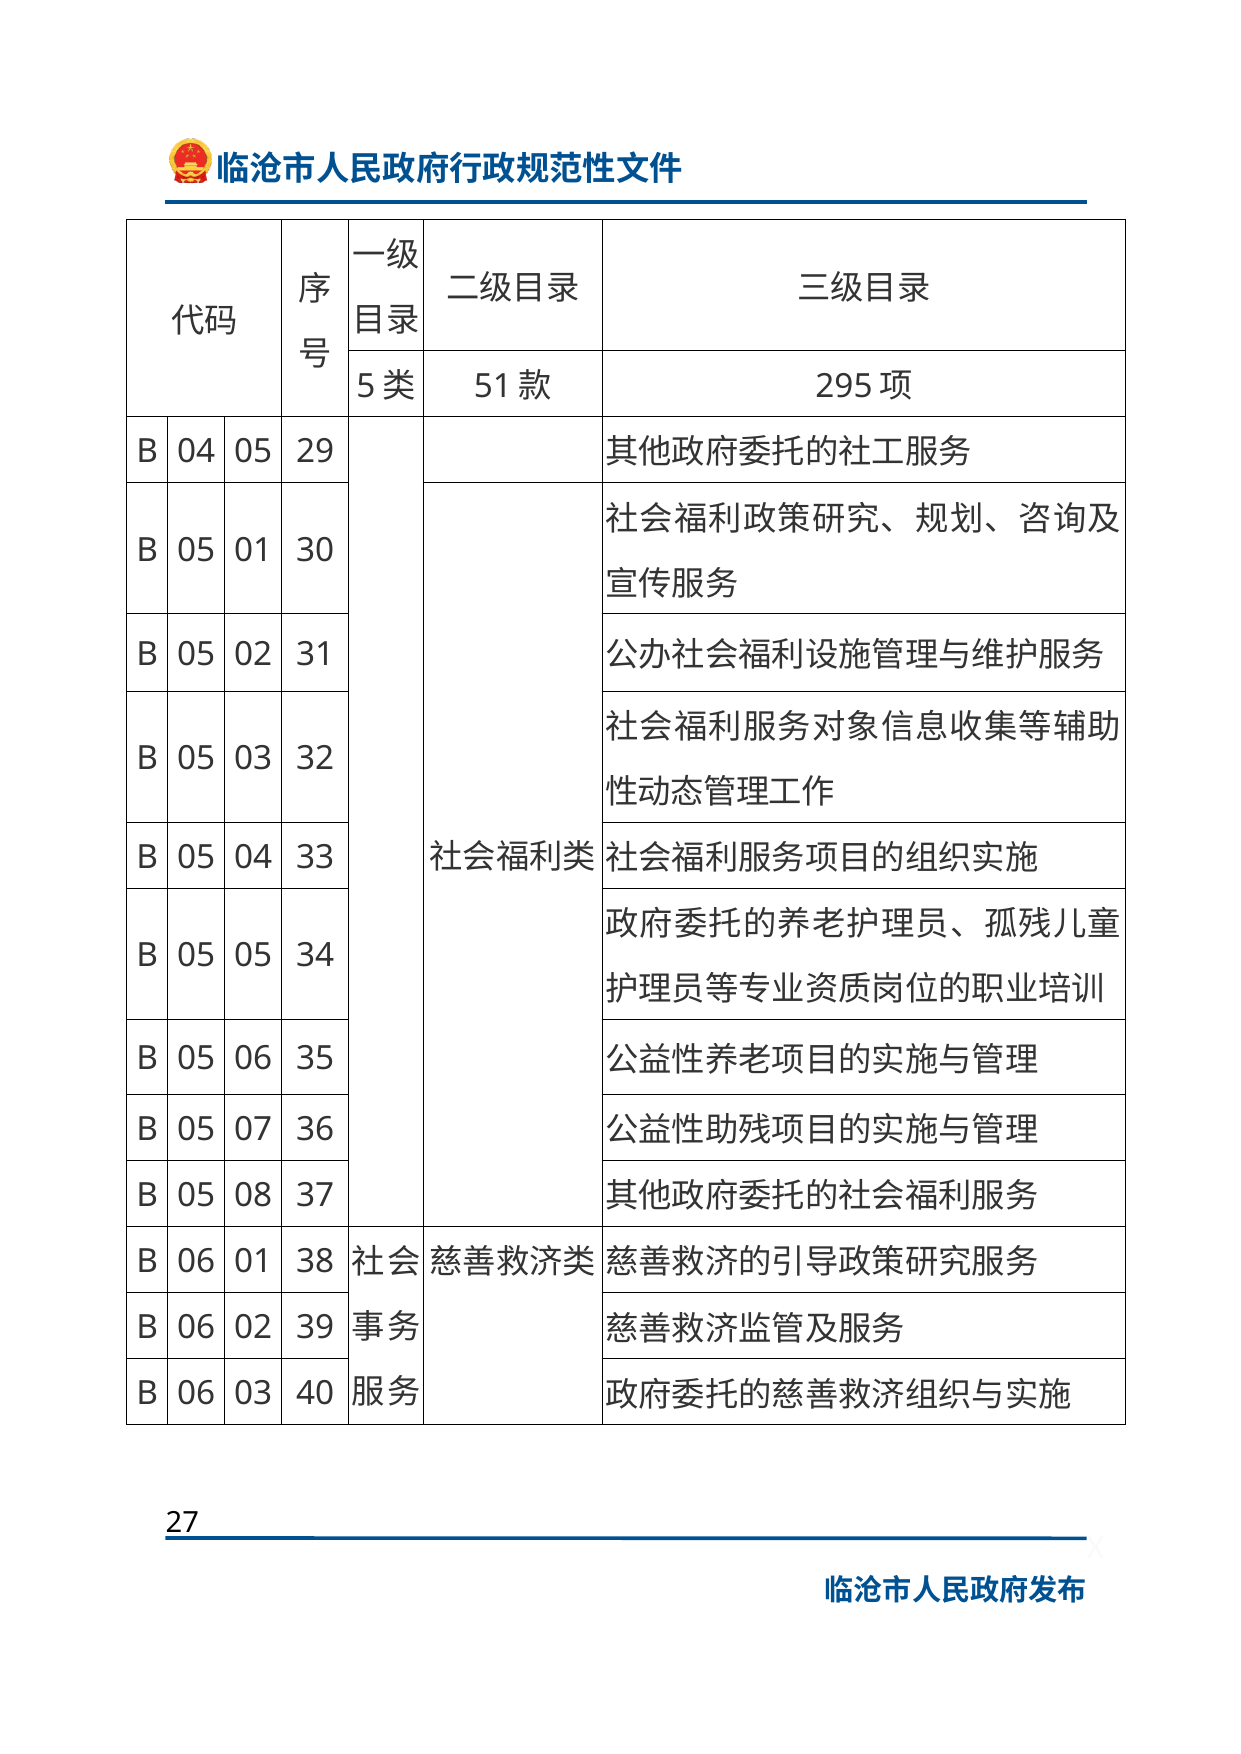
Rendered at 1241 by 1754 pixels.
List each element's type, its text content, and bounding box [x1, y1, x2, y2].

table_cell 05 [168, 692, 224, 822]
table_cell 30 [282, 483, 348, 613]
table_cell 慈善救济类 [424, 1227, 602, 1424]
table_cell B [127, 823, 167, 888]
table_cell B [127, 417, 167, 482]
table_cell B [127, 614, 167, 691]
table_cell 其他政府委托的社工服务 [603, 417, 1125, 482]
table_cell 政府委托的养老护理员、孤残儿童护理员等专业资质岗位的职业培训 [603, 889, 1125, 1019]
table_cell 04 [168, 417, 224, 482]
table_cell 公益性养老项目的实施与管理 [603, 1020, 1125, 1094]
table_cell B [127, 1293, 167, 1358]
table_cell 03 [225, 1359, 281, 1424]
table_cell 01 [225, 483, 281, 613]
table_cell 社会福利政策研究、规划、咨询及宣传服务 [603, 483, 1125, 613]
table_cell B [127, 483, 167, 613]
table_cell 34 [282, 889, 348, 1019]
table_cell 社会福利服务对象信息收集等辅助性动态管理工作 [603, 692, 1125, 822]
table_cell 05 [168, 614, 224, 691]
table_cell 社会事务服务事项 [349, 1227, 423, 1424]
table_cell B [127, 1161, 167, 1226]
table_cell 51款 [424, 351, 602, 416]
table_cell 36 [282, 1095, 348, 1160]
table_cell 05 [225, 889, 281, 1019]
table_cell B [127, 889, 167, 1019]
table_header 代码 [127, 220, 281, 416]
table_cell 40 [282, 1359, 348, 1424]
table_cell 05 [168, 483, 224, 613]
table_cell 35 [282, 1020, 348, 1094]
table_cell 38 [282, 1227, 348, 1292]
table_cell 公益性助残项目的实施与管理 [603, 1095, 1125, 1160]
table_cell B [127, 692, 167, 822]
table_cell 其他政府委托的社会福利服务 [603, 1161, 1125, 1226]
table_cell B [127, 1359, 167, 1424]
table_cell 32 [282, 692, 348, 822]
table_cell 社会福利类 [424, 483, 602, 1226]
table_cell 02 [225, 1293, 281, 1358]
table_cell 03 [225, 692, 281, 822]
table_cell 05 [168, 823, 224, 888]
table_cell 31 [282, 614, 348, 691]
table_cell 07 [225, 1095, 281, 1160]
picture [165, 136, 216, 187]
table_cell 295项 [603, 351, 1125, 416]
table_header 三级目录 [603, 220, 1125, 350]
table_cell 06 [168, 1359, 224, 1424]
table_cell 02 [225, 614, 281, 691]
table_cell 公办社会福利设施管理与维护服务 [603, 614, 1125, 691]
table_cell 5类 [349, 351, 423, 416]
table_cell 08 [225, 1161, 281, 1226]
table_cell 06 [168, 1227, 224, 1292]
table_cell 06 [225, 1020, 281, 1094]
table_cell 慈善救济的引导政策研究服务 [603, 1227, 1125, 1292]
table_header 一级目录 [349, 220, 423, 350]
table_cell 01 [225, 1227, 281, 1292]
table_cell 06 [168, 1293, 224, 1358]
table_header 序号 [282, 220, 348, 416]
table_cell 05 [225, 417, 281, 482]
table_cell B [127, 1020, 167, 1094]
table_cell 05 [168, 889, 224, 1019]
table_cell 33 [282, 823, 348, 888]
table_cell 05 [168, 1161, 224, 1226]
table_header 二级目录 [424, 220, 602, 350]
table_cell 社会福利服务项目的组织实施 [603, 823, 1125, 888]
table_cell 29 [282, 417, 348, 482]
table_cell 慈善救济监管及服务 [603, 1293, 1125, 1358]
table_cell B [127, 1227, 167, 1292]
table_cell 政府委托的慈善救济组织与实施 [603, 1359, 1125, 1424]
table_cell B [127, 1095, 167, 1160]
table_cell 05 [168, 1095, 224, 1160]
table_cell 04 [225, 823, 281, 888]
table_cell 37 [282, 1161, 348, 1226]
table_cell 05 [168, 1020, 224, 1094]
table_cell 39 [282, 1293, 348, 1358]
